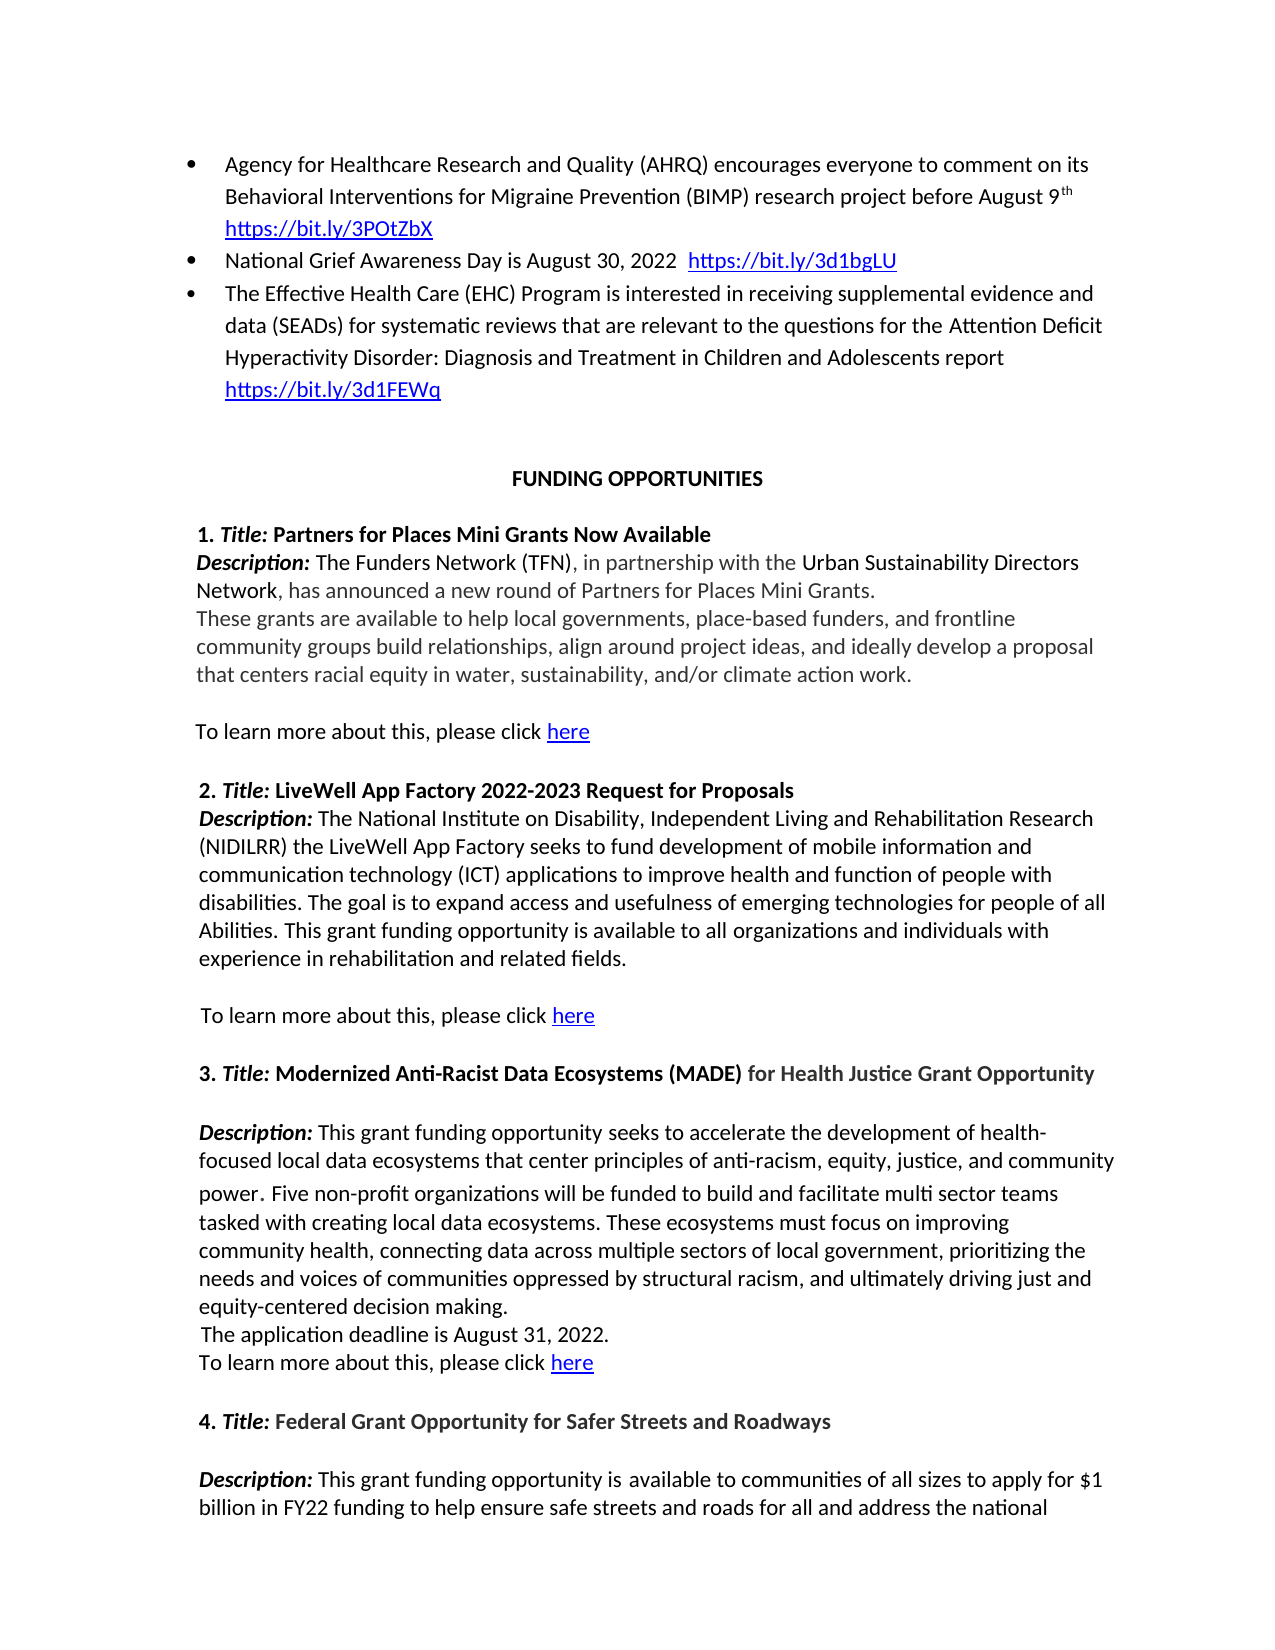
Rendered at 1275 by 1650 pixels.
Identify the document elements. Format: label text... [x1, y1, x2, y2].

list National Grief Awareness Day is August 30, 2022 https://bit.ly/3d1bgLU [187, 247, 1125, 274]
text FUNDING OPPORTUNITIES [150, 464, 1125, 492]
text 3. Title: Modernized Anti-Racist Data Ecosystems (MADE) for Health Justice Grant Opportunity [178, 1059, 1125, 1087]
text To learn more about this, please click here [178, 1348, 1125, 1376]
text communication technology (ICT) applications to improve health and function of people with [178, 860, 1125, 888]
text Abilities. This grant funding opportunity is available to all organizations and individuals with [178, 916, 1125, 944]
text community groups build relationships, align around project ideas, and ideally develop a proposal [150, 632, 1125, 661]
text disabilities. The goal is to expand access and usefulness of emerging technologies for people of all [178, 888, 1125, 916]
text experience in rehabilitation and related fields. [178, 944, 1125, 972]
text focused local data ecosystems that center principles of anti-racism, equity, justice, and community [178, 1146, 1125, 1174]
text Network, has announced a new round of Partners for Places Mini Grants. [150, 576, 1125, 604]
text equity-centered decision making. [178, 1292, 1125, 1320]
text 4. Title: Federal Grant Opportunity for Safer Streets and Roadways [178, 1407, 1125, 1435]
text The application deadline is August 31, 2022. [150, 1320, 1125, 1348]
text power. Five non-profit organizations will be funded to build and facilitate multi sector teams [178, 1174, 1125, 1208]
text https://bit.ly/3d1FEWq [150, 375, 1125, 403]
text that centers racial equity in water, sustainability, and/or climate action work. [150, 661, 1125, 688]
text tasked with creating local data ecosystems. These ecosystems must focus on improving [178, 1208, 1125, 1236]
text billion in FY22 funding to help ensure safe streets and roads for all and address the national [178, 1493, 1125, 1521]
text Description: The Funders Network (TFN), in partnership with the Urban Sustainability Directors [150, 548, 1125, 576]
list The Effective Health Care (EHC) Program is interested in receiving supplemental evidence and data (SEADs) for systematic reviews that are relevant to the questions for the Attention Deficit Hyperactivity Disorder: Diagnosis and Treatment in Children and Adolescents report [187, 279, 1125, 371]
list Agency for Healthcare Research and Quality (AHRQ) encourages everyone to comment on its Behavioral Interventions for Migraine Prevention (BIMP) research project before August 9th https://bit.ly/3POtZbX [187, 150, 1125, 242]
text 1. Title: Partners for Places Mini Grants Now Available [178, 520, 1125, 548]
text To learn more about this, please click here [178, 1001, 1125, 1029]
text needs and voices of communities oppressed by structural racism, and ultimately driving just and [178, 1264, 1125, 1292]
text (NIDILRR) the LiveWell App Factory seeks to fund development of mobile information and [178, 832, 1125, 860]
text These grants are available to help local governments, place-based funders, and frontline [150, 604, 1125, 632]
text community health, connecting data across multiple sectors of local government, prioritizing the [178, 1236, 1125, 1264]
text Description: This grant funding opportunity is available to communities of all sizes to apply for $1 [178, 1465, 1125, 1493]
text Description: The National Institute on Disability, Independent Living and Rehabilitation Research [178, 804, 1125, 832]
text To learn more about this, please click here [178, 717, 1125, 745]
text Description: This grant funding opportunity seeks to accelerate the development of health- [178, 1118, 1125, 1146]
text 2. Title: LiveWell App Factory 2022-2023 Request for Proposals [178, 776, 1125, 804]
